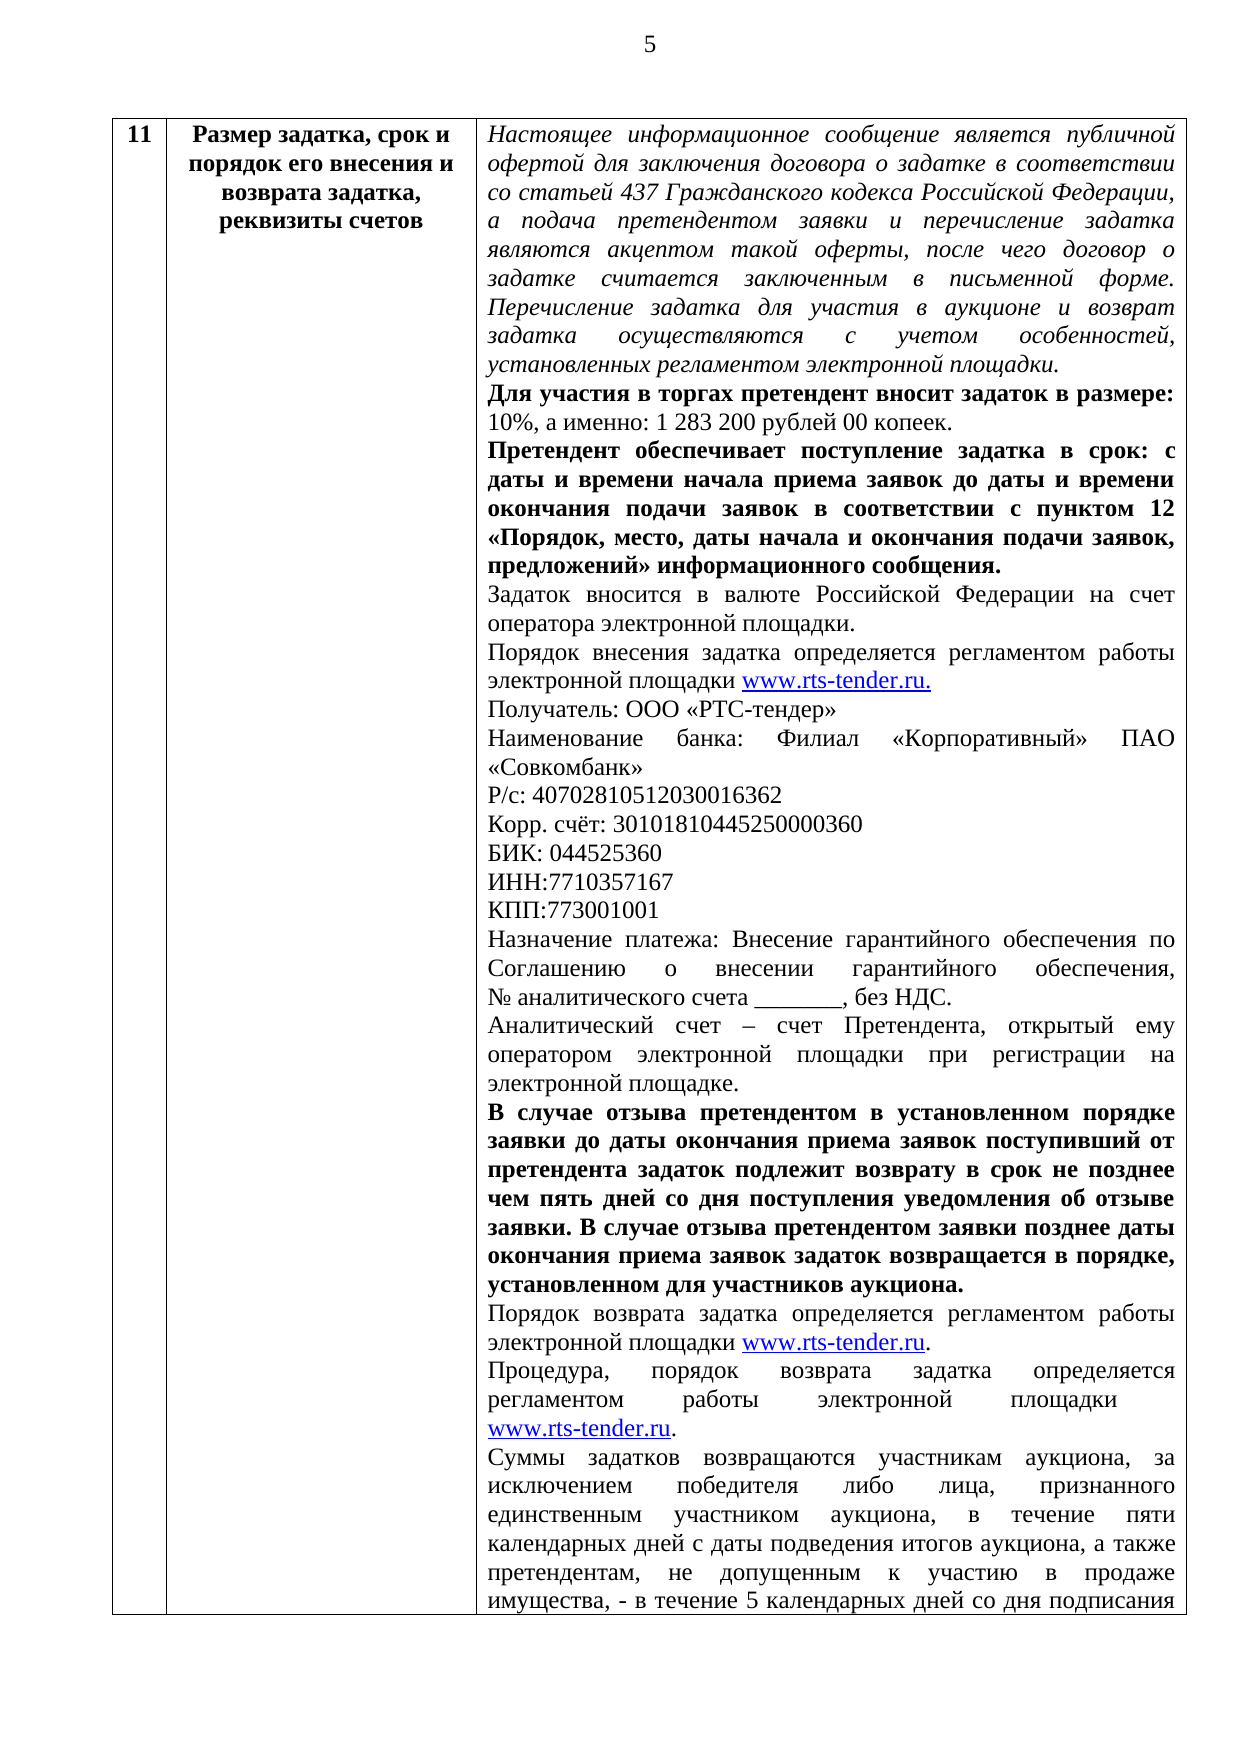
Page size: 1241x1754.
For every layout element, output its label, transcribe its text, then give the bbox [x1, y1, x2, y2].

table_cell 11 [113, 119, 166, 1614]
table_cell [167, 119, 476, 1614]
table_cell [477, 119, 1186, 1614]
